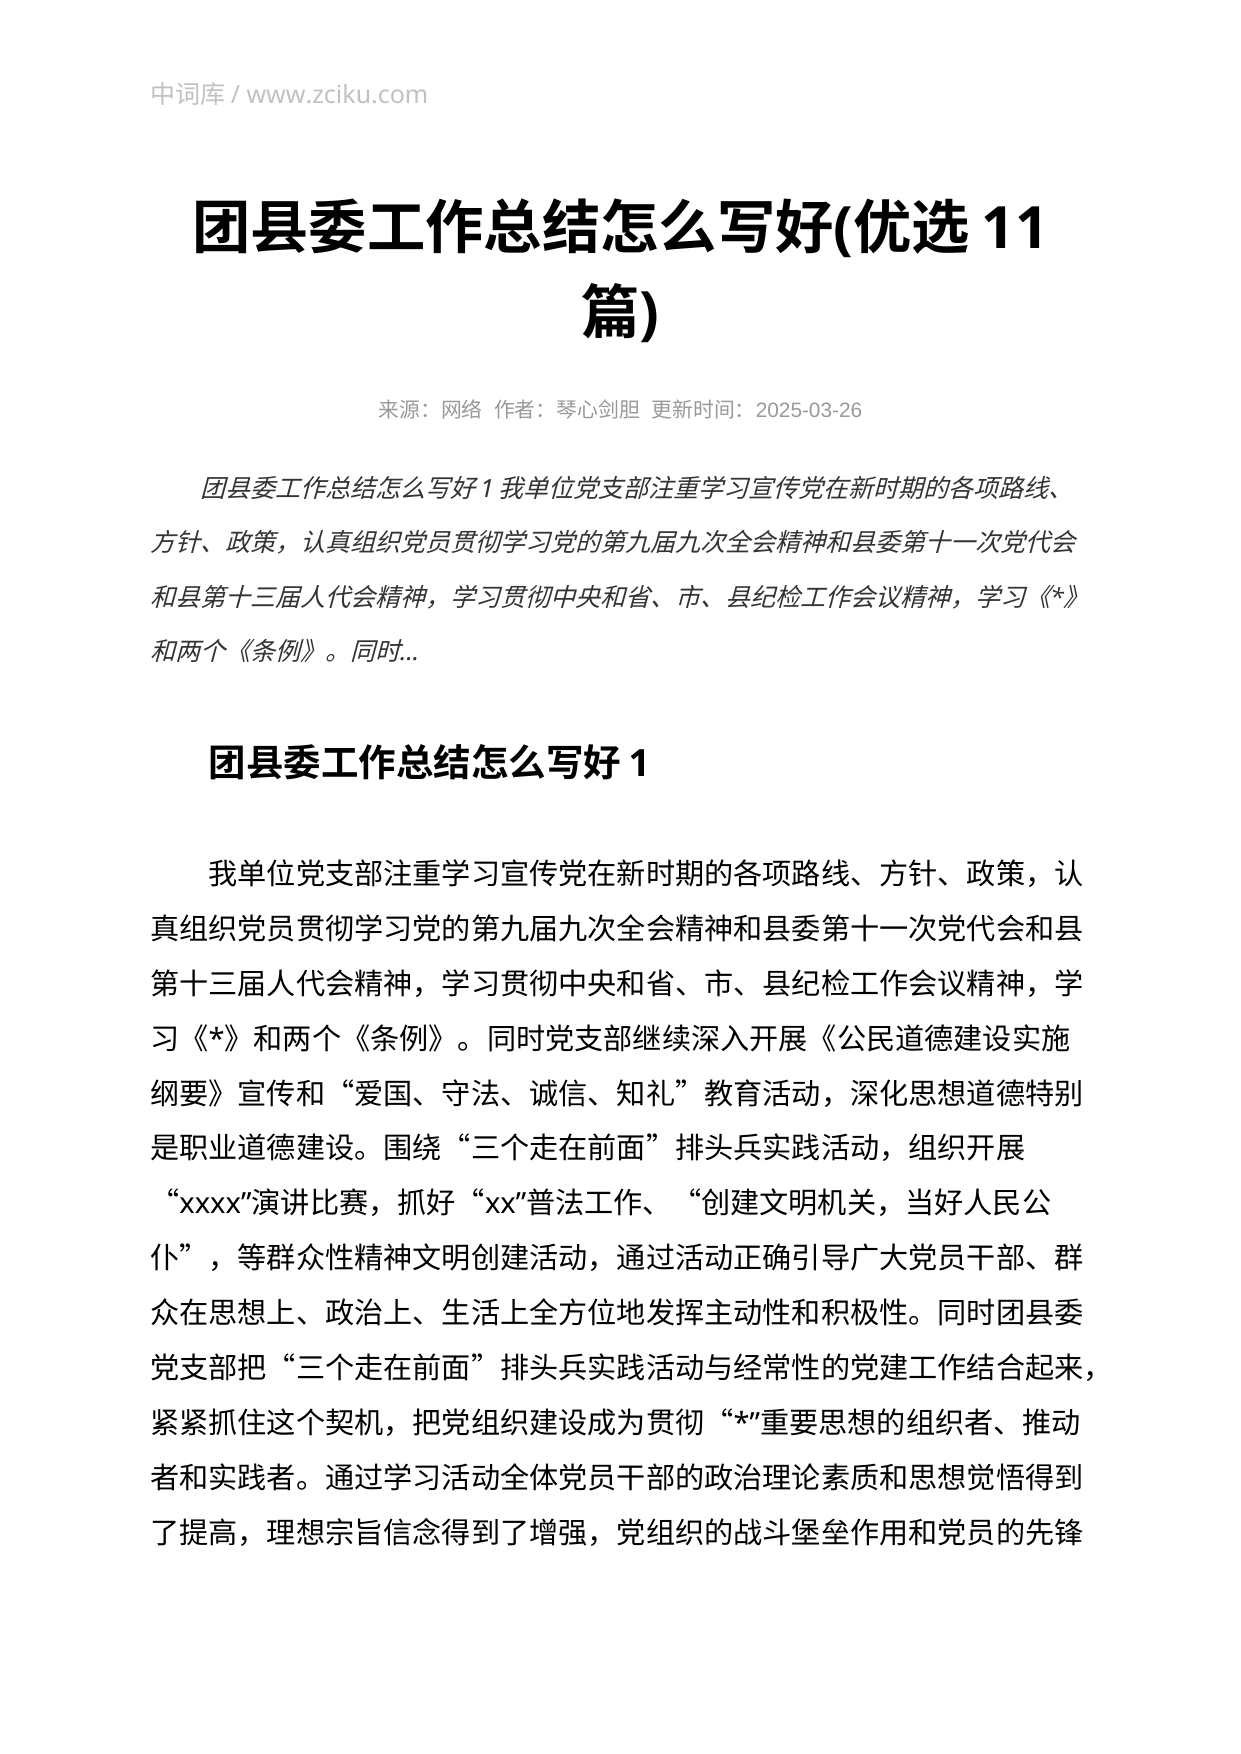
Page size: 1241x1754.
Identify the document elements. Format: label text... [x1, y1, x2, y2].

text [150, 851, 1090, 1552]
text 团县委工作总结怎么写好1我单位党支部注重学习宣传党在新时期的各项路线、方针、政策，认真组织党员贯彻学习党的第九届九次全会精神和县委第十一次党代会和县第十三届人代会精神，学习贯彻中央和省、市、县纪检工作会议精神，学习《*》和两个《条例》。同时... [150, 468, 1090, 668]
subtitle 团县委工作总结怎么写好(优选11篇) [150, 181, 1090, 351]
text 来源：网络 作者：琴心剑胆 更新时间：2025-03-26 [150, 398, 1090, 422]
text 团县委工作总结怎么写好1 [150, 733, 1090, 787]
